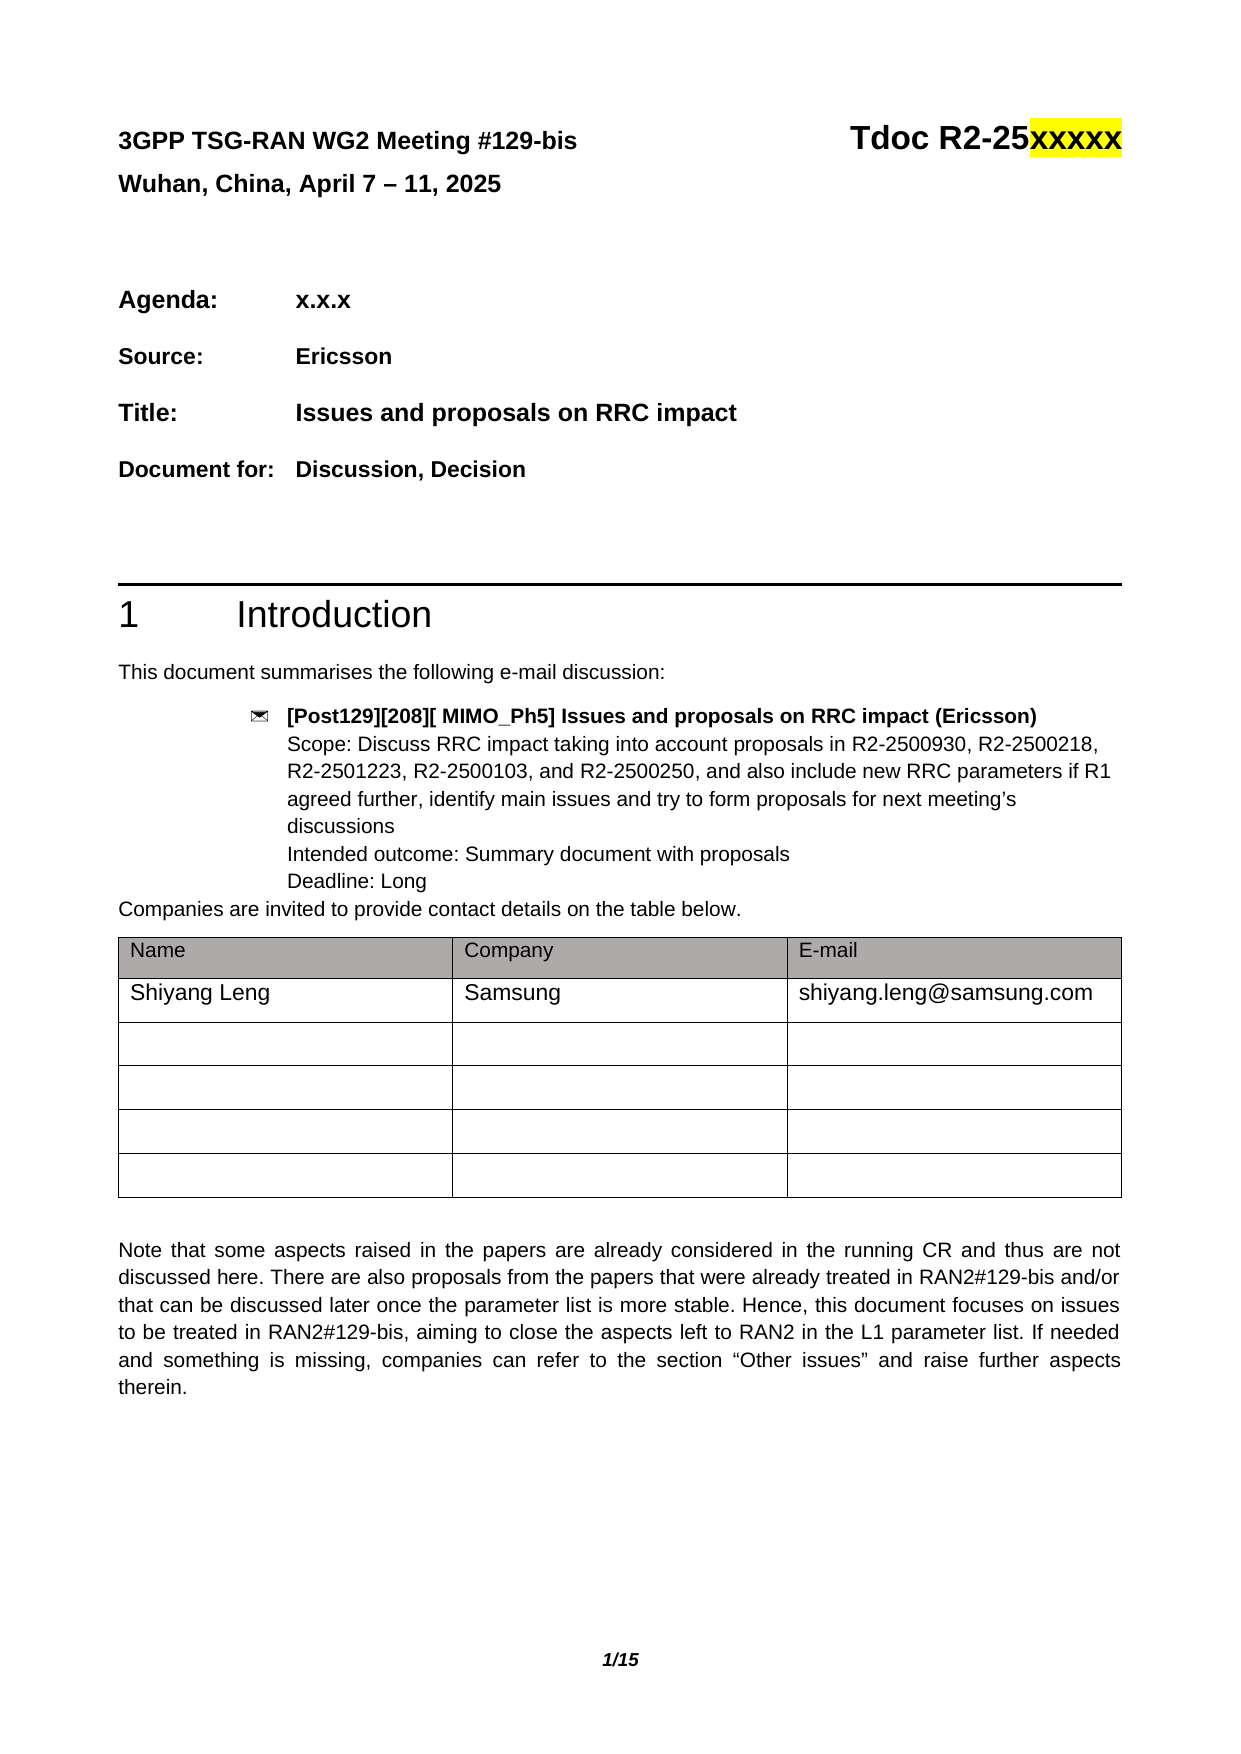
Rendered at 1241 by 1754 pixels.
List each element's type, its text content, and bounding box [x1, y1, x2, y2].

table_header Company [453, 938, 787, 978]
text [Post129][208][ MIMO_Ph5] Issues and proposals on RRC impact (Ericsson) [249, 704, 1122, 728]
table_cell [453, 1023, 787, 1065]
text Document for: Discussion, Decision [118, 456, 1122, 482]
table_cell [453, 1154, 787, 1197]
text Deadline: Long [287, 869, 1122, 893]
table_cell [453, 1066, 787, 1109]
text 3GPP TSG-RAN WG2 Meeting #129-bis Tdoc R2-25xxxxx [118, 118, 1030, 157]
table_cell [788, 1023, 1121, 1065]
subtitle 1 Introduction [118, 586, 1122, 635]
text This document summarises the following e-mail discussion: [118, 660, 1122, 684]
table_cell [788, 1066, 1121, 1109]
text Wuhan, China, April 7 – 11, 2025 [118, 168, 1122, 197]
table_cell [119, 1154, 452, 1197]
text Companies are invited to provide contact details on the table below. [118, 897, 1122, 921]
table_cell [119, 1023, 452, 1065]
text Source: Ericsson [118, 343, 1122, 369]
table_cell [453, 1110, 787, 1153]
table_cell Shiyang Leng [119, 979, 452, 1022]
text Intended outcome: Summary document with proposals [287, 842, 1122, 866]
text Agenda: x.x.x [118, 284, 1122, 313]
table_cell Samsung [453, 979, 787, 1022]
table_cell [788, 1154, 1121, 1197]
table_cell [119, 1066, 452, 1109]
text Scope: Discuss RRC impact taking into account proposals in R2-2500930, R2-2500218, R2-2501223, R2-2500103, and R2-2500250, and also include new RRC parameters if R1 agreed further, identify main issues and try to form proposals for next meeting’s discussions [287, 732, 1122, 838]
table_cell [788, 1110, 1121, 1153]
table_cell shiyang.leng@samsung.com [788, 979, 1121, 1022]
text Title: Issues and proposals on RRC impact [118, 398, 1122, 427]
table_cell [119, 1110, 452, 1153]
table_header Name [119, 938, 452, 978]
table_header E-mail [788, 938, 1121, 978]
text Note that some aspects raised in the papers are already considered in the running CR and thus are not discussed here. There are also proposals from the papers that were already treated in RAN2#129-bis and/or that can be discussed later once the parameter list is more stable. Hence, this document focuses on issues to be treated in RAN2#129-bis, aiming to close the aspects left to RAN2 in the L1 parameter list. If needed and something is missing, companies can refer to the section “Other issues” and raise further aspects therein. [118, 1238, 1122, 1399]
